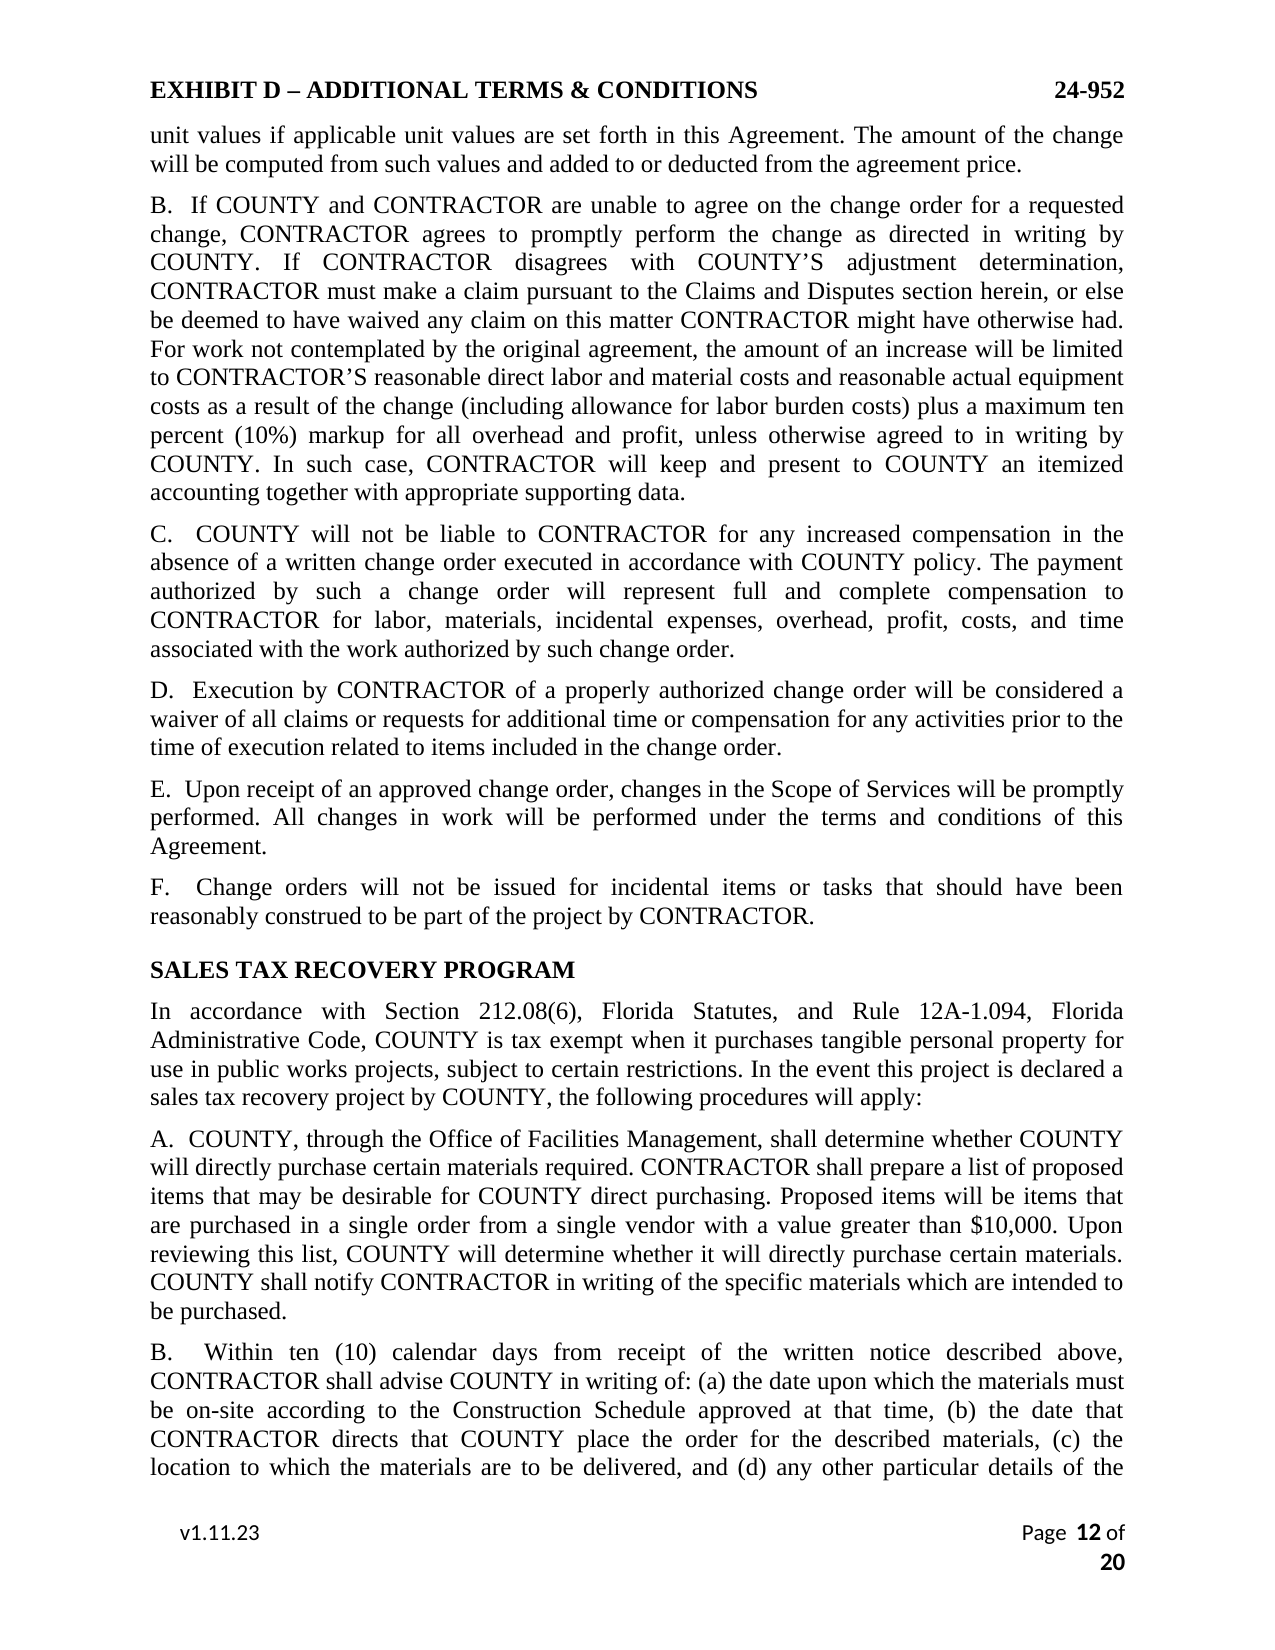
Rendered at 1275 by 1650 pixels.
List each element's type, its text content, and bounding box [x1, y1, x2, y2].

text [150, 1337, 1125, 1481]
text E. Upon receipt of an approved change order, changes in the Scope of Services will be promptly performed. All changes in work will be performed under the terms and conditions of this Agreement. [150, 774, 1125, 860]
text B. If COUNTY and CONTRACTOR are unable to agree on the change order for a requested change, CONTRACTOR agrees to promptly perform the change as directed in writing by COUNTY. If CONTRACTOR disagrees with COUNTY’S adjustment determination, CONTRACTOR must make a claim pursuant to the Claims and Disputes section herein, or else be deemed to have waived any claim on this matter CONTRACTOR might have otherwise had. For work not contemplated by the original agreement, the amount of an increase will be limited to CONTRACTOR’S reasonable direct labor and material costs and reasonable actual equipment costs as a result of the change (including allowance for labor burden costs) plus a maximum ten percent (10%) markup for all overhead and profit, unless otherwise agreed to in writing by COUNTY. In such case, CONTRACTOR will keep and present to COUNTY an itemized accounting together with appropriate supporting data. [150, 190, 1125, 506]
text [150, 120, 1125, 177]
text A. COUNTY, through the Office of Facilities Management, shall determine whether COUNTY will directly purchase certain materials required. CONTRACTOR shall prepare a list of proposed items that may be desirable for COUNTY direct purchasing. Proposed items will be items that are purchased in a single order from a single vendor with a value greater than $10,000. Upon reviewing this list, COUNTY will determine whether it will directly purchase certain materials. COUNTY shall notify CONTRACTOR in writing of the specific materials which are intended to be purchased. [150, 1124, 1125, 1325]
text D. Execution by CONTRACTOR of a properly authorized change order will be considered a waiver of all claims or requests for additional time or compensation for any activities prior to the time of execution related to items included in the change order. [150, 675, 1125, 761]
text In accordance with Section 212.08(6), Florida Statutes, and Rule 12A-1.094, Florida Administrative Code, COUNTY is tax exempt when it purchases tangible personal property for use in public works projects, subject to certain restrictions. In the event this project is declared a sales tax recovery project by COUNTY, the following procedures will apply: [150, 996, 1125, 1111]
text F. Change orders will not be issued for incidental items or tasks that should have been reasonably construed to be part of the project by CONTRACTOR. [150, 872, 1125, 930]
subtitle SALES TAX RECOVERY PROGRAM [150, 955, 1125, 984]
text C. COUNTY will not be liable to CONTRACTOR for any increased compensation in the absence of a written change order executed in accordance with COUNTY policy. The payment authorized by such a change order will represent full and complete compensation to CONTRACTOR for labor, materials, incidental expenses, overhead, profit, costs, and time associated with the work authorized by such change order. [150, 519, 1125, 662]
